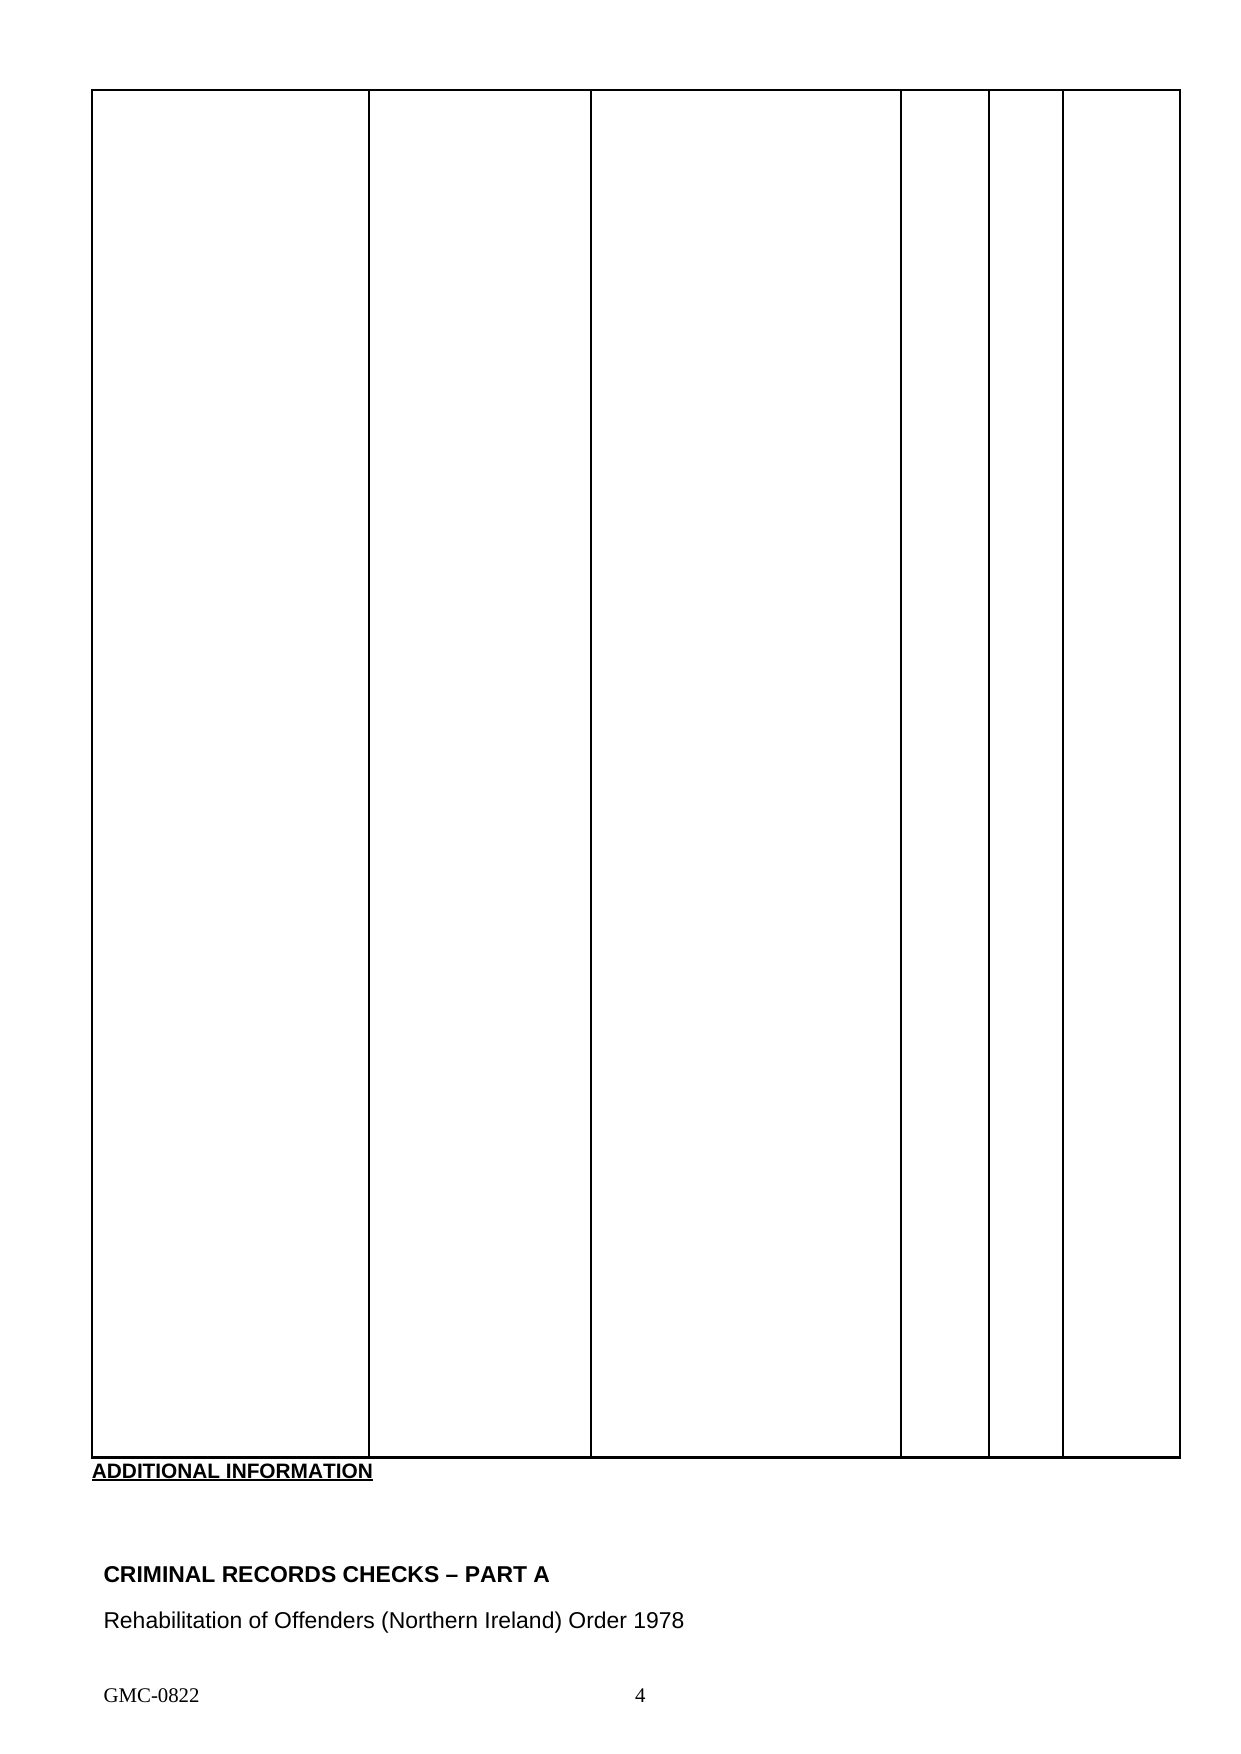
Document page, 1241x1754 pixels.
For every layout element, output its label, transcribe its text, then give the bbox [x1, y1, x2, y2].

table_cell [902, 91, 988, 1456]
table_cell [1064, 91, 1179, 1456]
table_cell [93, 91, 368, 1456]
text CRIMINAL RECORDS CHECKS – PART A [103, 1561, 1177, 1588]
table_cell [370, 91, 590, 1456]
text Rehabilitation of Offenders (Northern Ireland) Order 1978 [103, 1607, 1177, 1633]
subtitle ADDITIONAL INFORMATION [92, 1459, 1177, 1482]
table_cell [990, 91, 1062, 1456]
table_cell [592, 91, 900, 1456]
